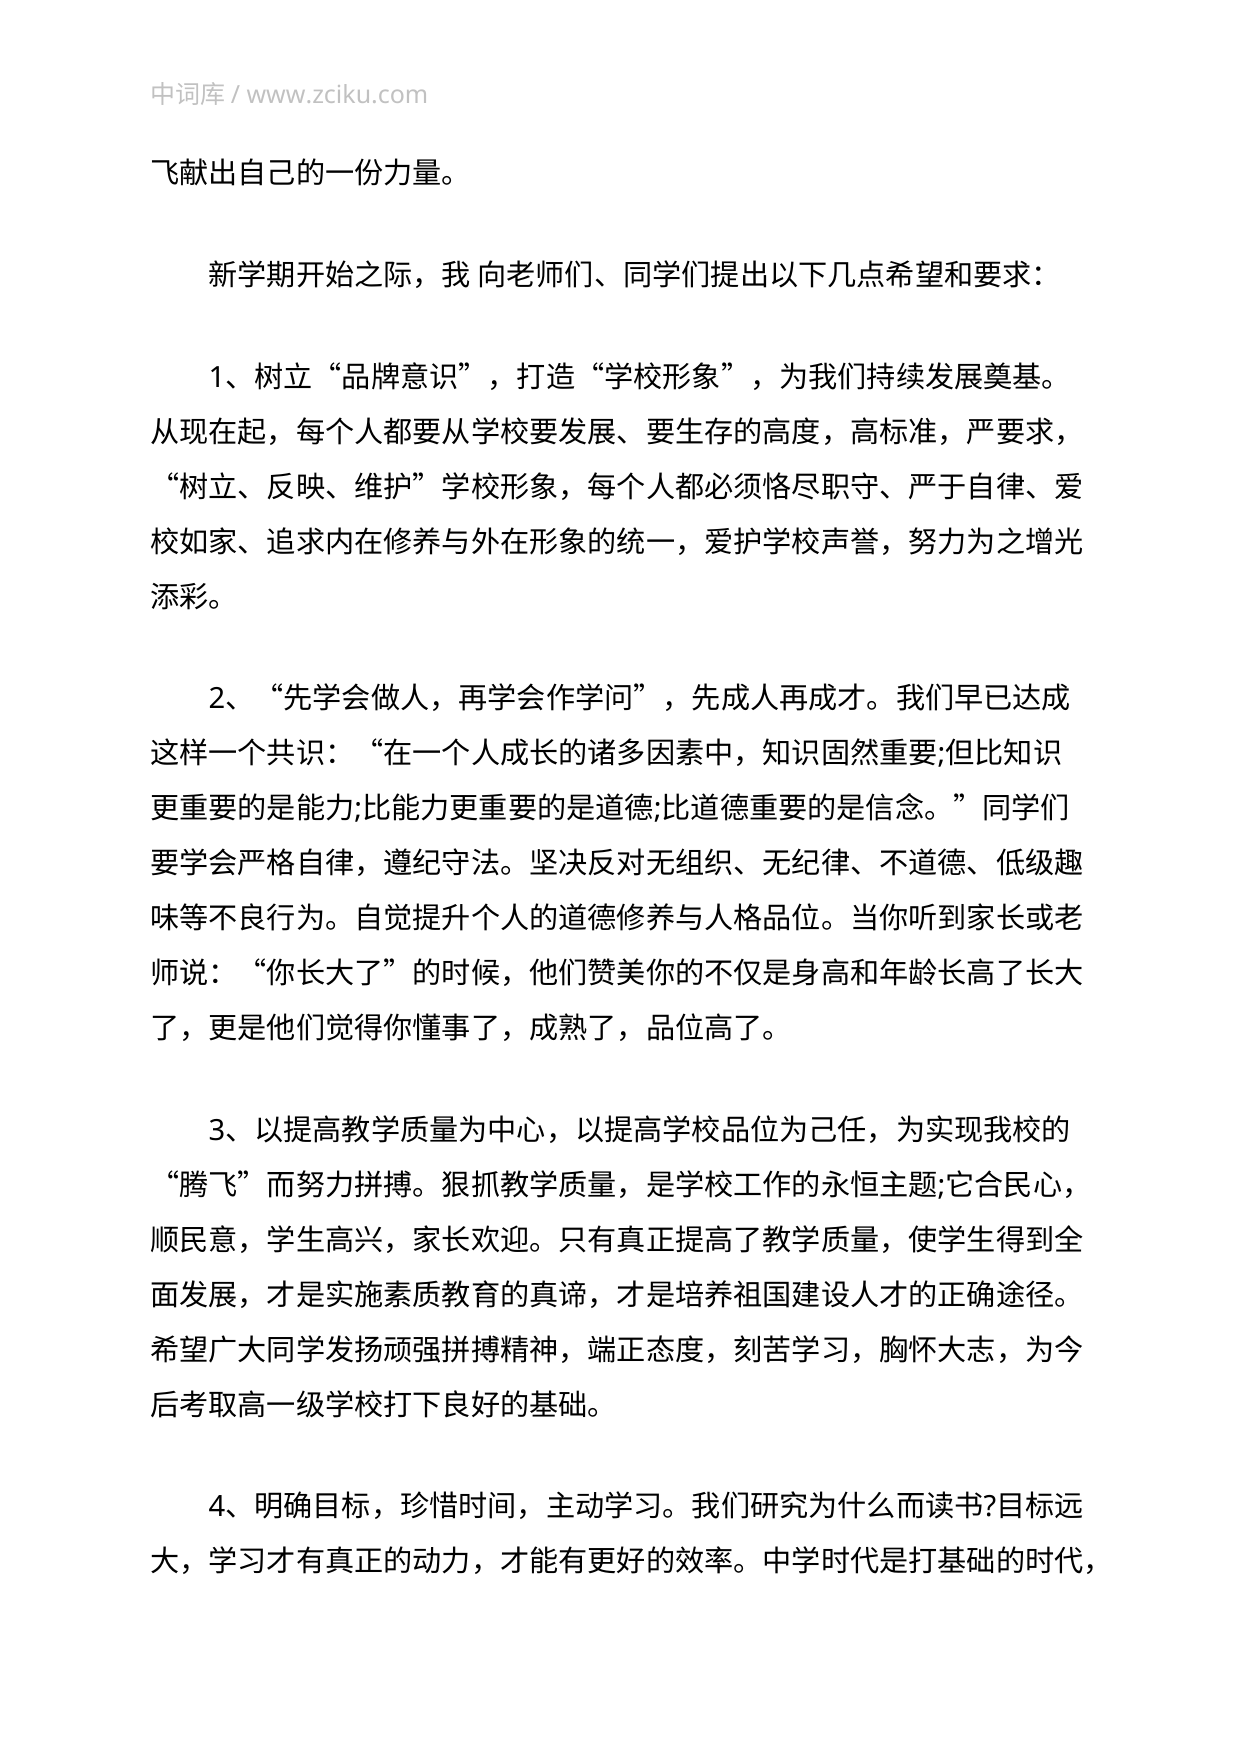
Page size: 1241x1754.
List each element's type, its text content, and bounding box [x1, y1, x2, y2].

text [150, 1483, 1090, 1580]
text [150, 150, 1090, 192]
text 新学期开始之际，我 向老师们、同学们提出以下几点希望和要求： [150, 252, 1090, 294]
text 2、“先学会做人，再学会作学问”，先成人再成才。我们早已达成这样一个共识：“在一个人成长的诸多因素中，知识固然重要;但比知识更重要的是能力;比能力更重要的是道德;比道德重要的是信念。”同学们要学会严格自律，遵纪守法。坚决反对无组织、无纪律、不道德、低级趣味等不良行为。自觉提升个人的道德修养与人格品位。当你听到家长或老师说：“你长大了”的时候，他们赞美你的不仅是身高和年龄长高了长大了，更是他们觉得你懂事了，成熟了，品位高了。 [150, 675, 1090, 1047]
text 1、树立“品牌意识”，打造“学校形象”，为我们持续发展奠基。从现在起，每个人都要从学校要发展、要生存的高度，高标准，严要求，“树立、反映、维护”学校形象，每个人都必须恪尽职守、严于自律、爱校如家、追求内在修养与外在形象的统一，爱护学校声誉，努力为之增光添彩。 [150, 353, 1090, 616]
text 3、以提高教学质量为中心，以提高学校品位为己任，为实现我校的“腾飞”而努力拼搏。狠抓教学质量，是学校工作的永恒主题;它合民心，顺民意，学生高兴，家长欢迎。只有真正提高了教学质量，使学生得到全面发展，才是实施素质教育的真谛，才是培养祖国建设人才的正确途径。希望广大同学发扬顽强拼搏精神，端正态度，刻苦学习，胸怀大志，为今后考取高一级学校打下良好的基础。 [150, 1106, 1090, 1423]
